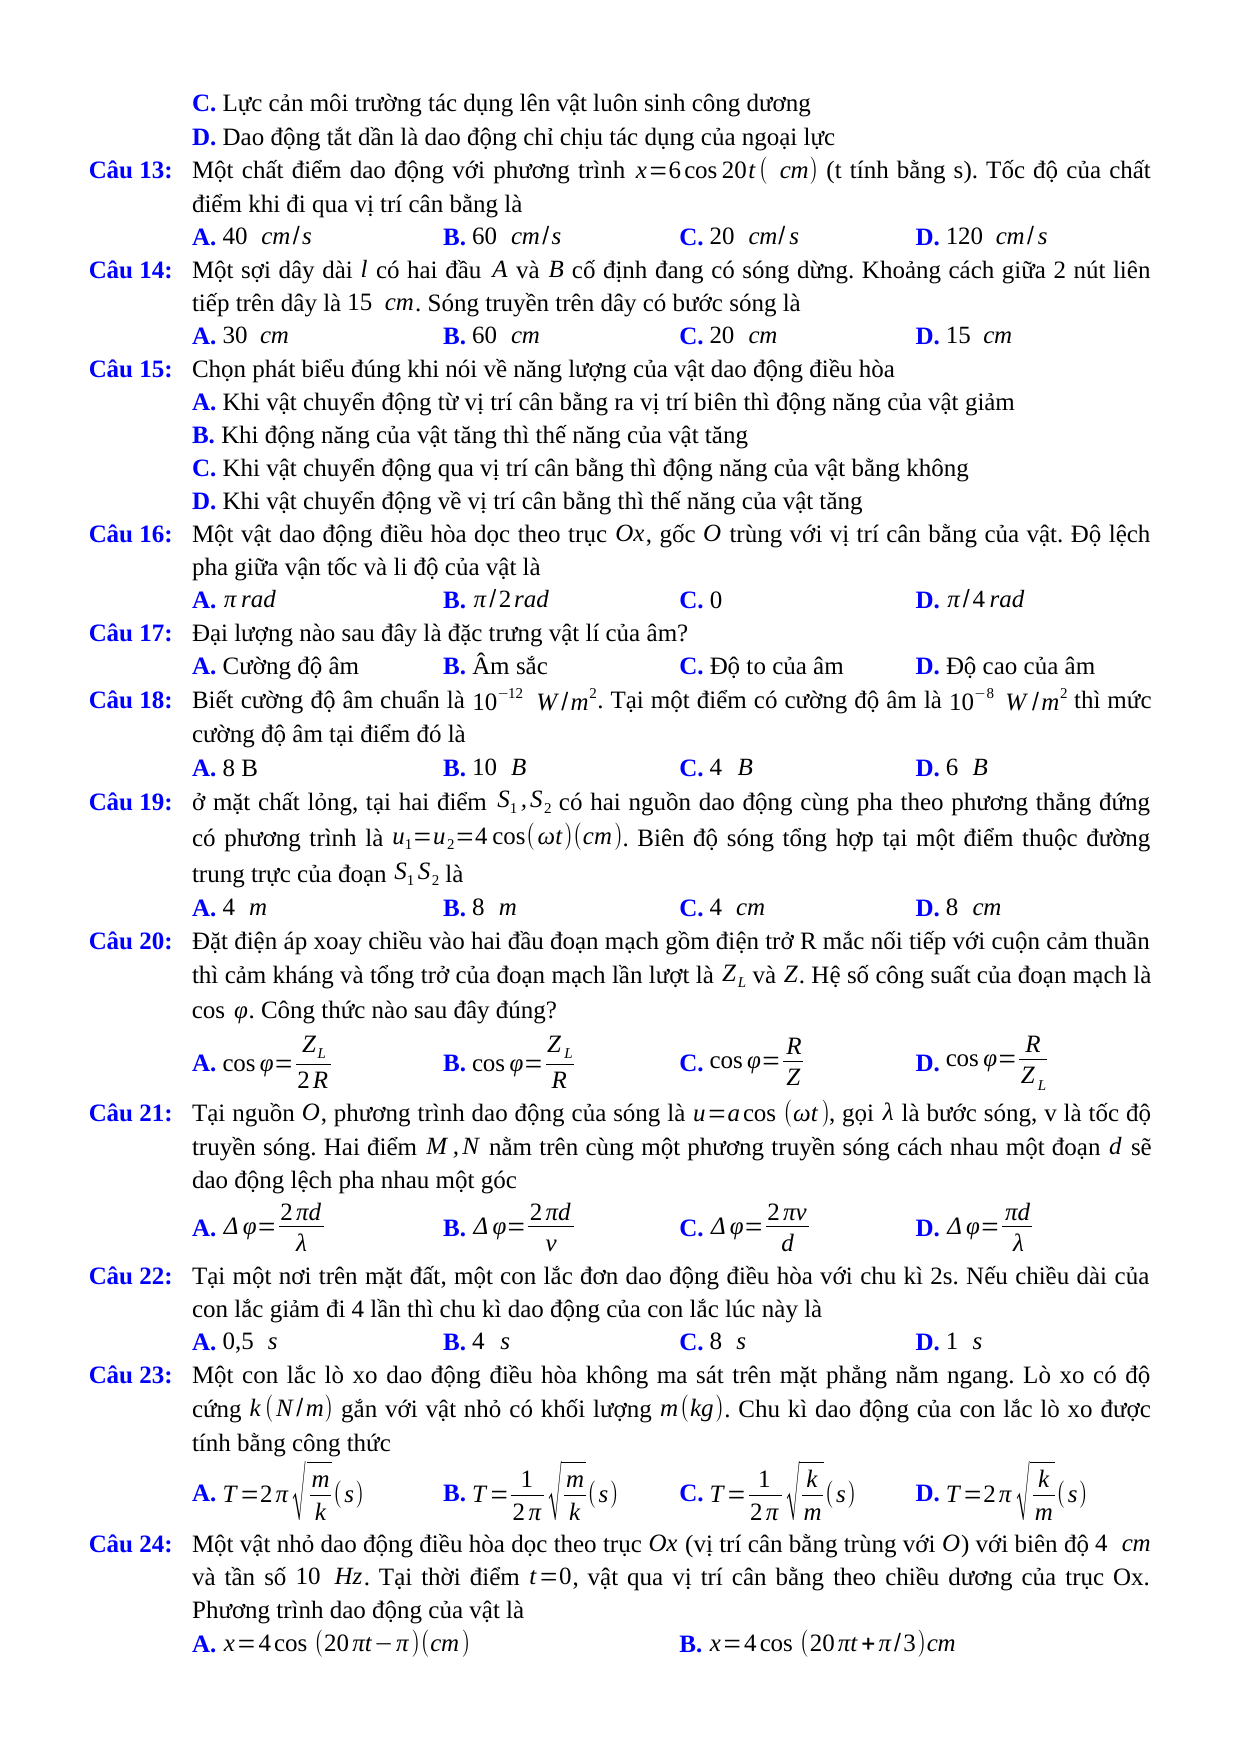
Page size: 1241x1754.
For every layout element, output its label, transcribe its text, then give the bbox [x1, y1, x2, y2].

text B. Khi động năng của vật tăng thì thế năng của vật tăng [192, 420, 1152, 449]
text Câu 17: Đại lượng nào sau đây là đặc trưng vật lí của âm? [88, 618, 1152, 647]
text A. B. C. D. [192, 1031, 1152, 1093]
text D. Dao động tắt dần là dao động chỉ chịu tác dụng của ngoại lực [192, 122, 1152, 150]
text A. B. C. D. [192, 893, 1152, 922]
text A. Khi vật chuyển động từ vị trí cân bằng ra vị trí biên thì động năng của vật giảm [192, 387, 1152, 416]
text Câu 20: Đặt điện áp xoay chiều vào hai đầu đoạn mạch gồm điện trở R mắc nối tiếp với cuộn cảm thuần thì cảm kháng và tổng trở của đoạn mạch lần lượt là và . Hệ số công suất của đoạn mạch là . Công thức nào sau đây đúng? [88, 926, 1152, 1026]
text Câu 24: Một vật nhỏ dao động điều hòa dọc theo trục (vị trí cân bằng trùng với ) với biên độ và tần số . Tại thời điểm , vật qua vị trí cân bằng theo chiều dương của trục Ox. Phương trình dao động của vật là [88, 1529, 1152, 1624]
text A. B. C. D. [192, 321, 1152, 350]
text A. B. C. D. [192, 222, 1152, 251]
text Câu 13: Một chất điểm dao động với phương trình (t tính bằng s). Tốc độ của chất điểm khi đi qua vị trí cân bằng là [88, 154, 1152, 218]
text A. B. C. D. [192, 1461, 1152, 1525]
text Câu 16: Một vật dao động điều hòa dọc theo trục , gốc trùng với vị trí cân bằng của vật. Độ lệch pha giữa vận tốc và li độ của vật là [88, 519, 1152, 581]
text Câu 15: Chọn phát biểu đúng khi nói về năng lượng của vật dao động điều hòa [88, 354, 1152, 383]
text A. B. C. D. [192, 1198, 1152, 1257]
text Câu 14: Một sợi dây dài có hai đầu và cố định đang có sóng dừng. Khoảng cách giữa 2 nút liên tiếp trên dây là . Sóng truyền trên dây có bước sóng là [88, 255, 1152, 317]
text Câu 18: Biết cường độ âm chuẩn là . Tại một điểm có cường độ âm là thì mức cường độ âm tại điểm đó là [88, 684, 1152, 748]
text A. B. C. 0 D. [192, 585, 1152, 614]
text C. Lực cản môi trường tác dụng lên vật luôn sinh công dương [192, 88, 1152, 117]
text C. Khi vật chuyển động qua vị trí cân bằng thì động năng của vật bằng không [192, 453, 1152, 482]
text A. B. [192, 1628, 1152, 1658]
text A. Cường độ âm B. Âm sắc C. Độ to của âm D. Độ cao của âm [192, 651, 1152, 680]
text Câu 21: Tại nguồn , phương trình dao động của sóng là , gọi là bước sóng, v là tốc độ truyền sóng. Hai điểm nằm trên cùng một phương truyền sóng cách nhau một đoạn sẽ dao động lệch pha nhau một góc [88, 1098, 1152, 1194]
text D. Khi vật chuyển động về vị trí cân bằng thì thế năng của vật tăng [192, 486, 1152, 515]
text A. B. C. D. [192, 1327, 1152, 1356]
text Câu 22: Tại một nơi trên mặt đất, một con lắc đơn dao động điều hòa với chu kì 2s. Nếu chiều dài của con lắc giảm đi 4 lần thì chu kì dao động của con lắc lúc này là [88, 1261, 1152, 1323]
text A. 8 B B. C. D. [192, 753, 1152, 781]
text Câu 19: ở mặt chất lỏng, tại hai điểm có hai nguồn dao động cùng pha theo phương thẳng đứng có phương trình là . Biên độ sóng tổng hợp tại một điểm thuộc đường trung trực của đoạn là [88, 786, 1152, 889]
text Câu 23: Một con lắc lò xo dao động điều hòa không ma sát trên mặt phẳng nằm ngang. Lò xo có độ cứng gắn với vật nhỏ có khối lượng . Chu kì dao động của con lắc lò xo được tính bằng công thức [88, 1360, 1152, 1456]
